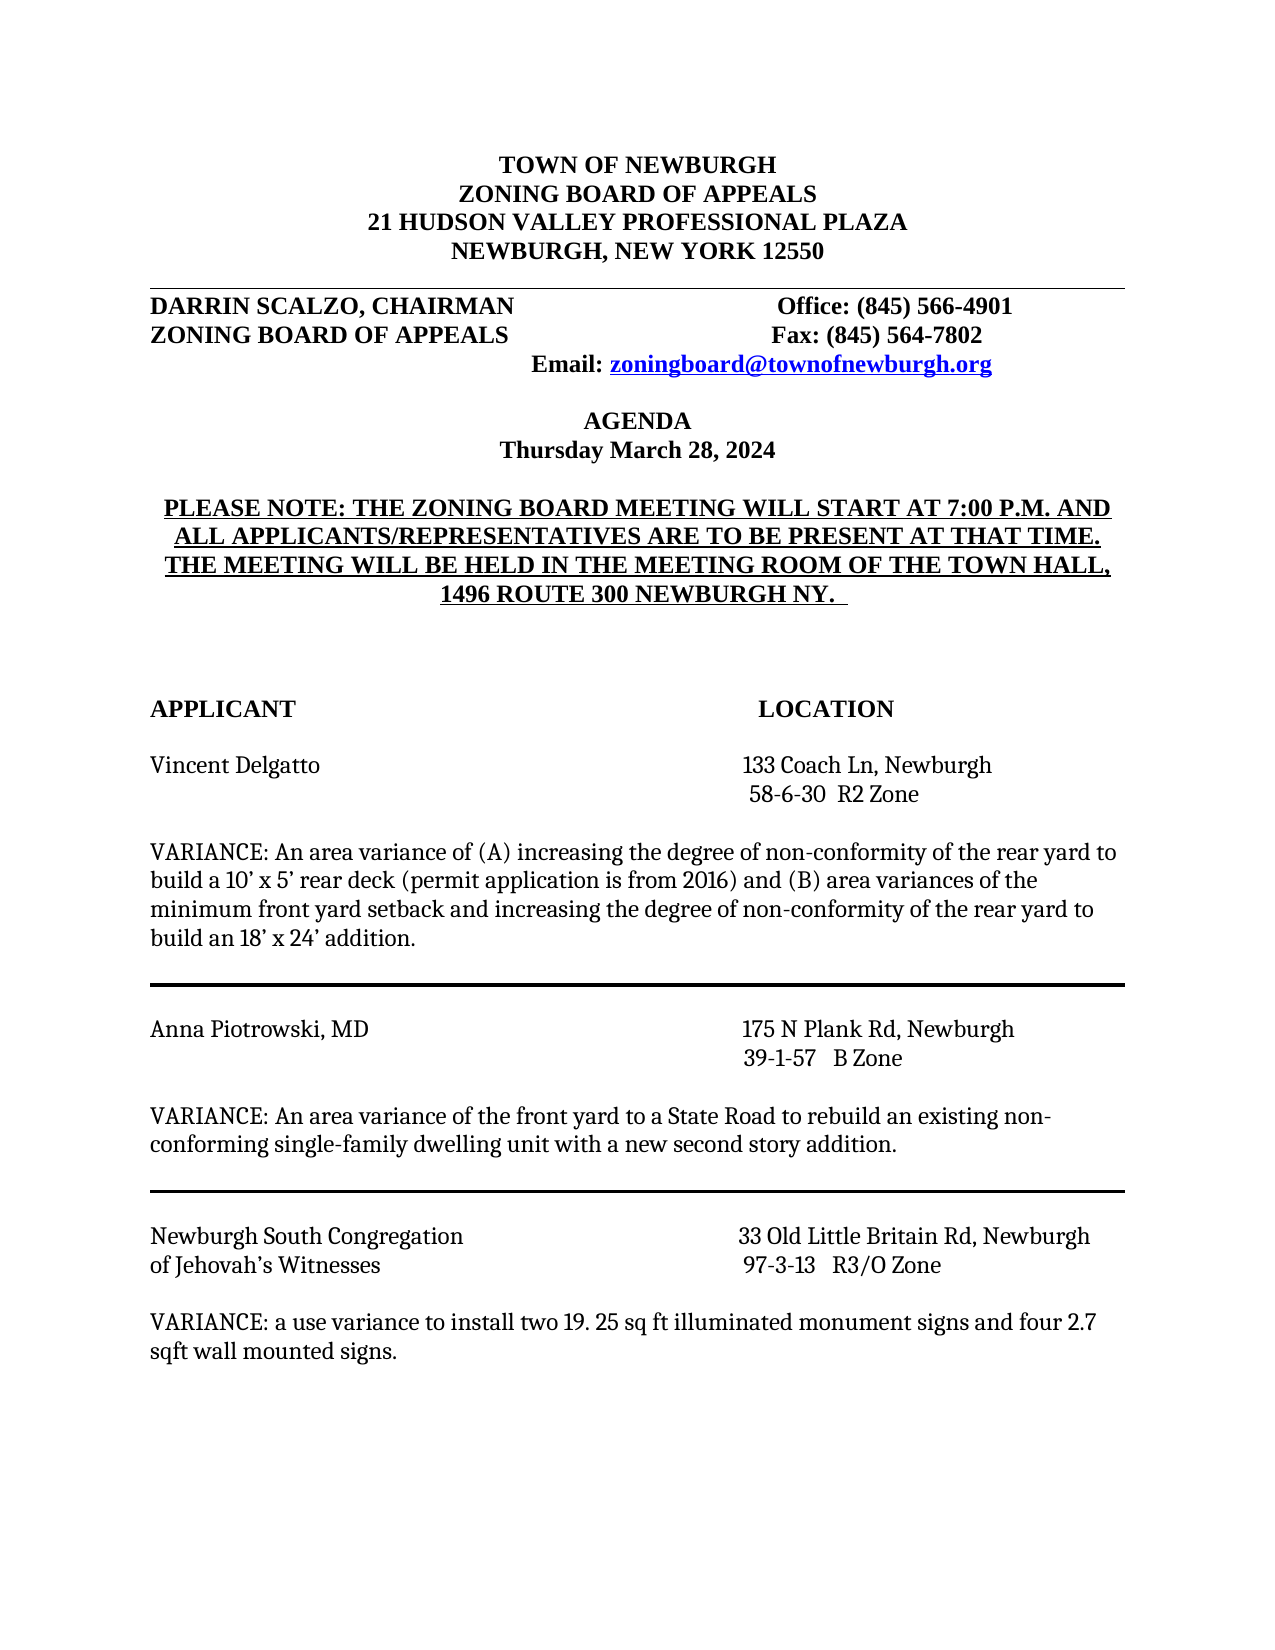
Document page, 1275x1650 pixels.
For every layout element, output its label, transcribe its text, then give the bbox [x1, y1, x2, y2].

text VARIANCE: An area variance of the front yard to a State Road to rebuild an existing non- conforming single-family dwelling unit with a new second story addition. [150, 1102, 1125, 1159]
text ZONING BOARD OF APPEALS Fax: (845) 564-7802 [150, 320, 1125, 349]
text 21 HUDSON VALLEY PROFESSIONAL PLAZA [150, 207, 1125, 236]
text PLEASE NOTE: THE ZONING BOARD MEETING WILL START AT 7:00 P.M. AND ALL APPLICANTS/REPRESENTATIVES ARE TO BE PRESENT AT THAT TIME. THE MEETING WILL BE HELD IN THE MEETING ROOM OF THE TOWN HALL, 1496 ROUTE 300 NEWBURGH NY. [150, 493, 1125, 608]
text 39-1-57 B Zone [150, 1044, 1125, 1073]
text 58-6-30 R2 Zone [150, 780, 1125, 809]
text Newburgh South Congregation 33 Old Little Britain Rd, Newburgh [150, 1222, 1125, 1251]
text Email: zoningboard@townofnewburgh.org [150, 349, 1125, 378]
text VARIANCE: An area variance of (A) increasing the degree of non-conformity of the rear yard to build a 10’ x 5’ rear deck (permit application is from 2016) and (B) area variances of the minimum front yard setback and increasing the degree of non-conformity of the rear yard to build an 18’ x 24’ addition. [150, 838, 1125, 953]
text Vincent Delgatto 133 Coach Ln, Newburgh [150, 751, 1125, 780]
text of Jehovah’s Witnesses 97-3-13 R3/O Zone [150, 1251, 1125, 1279]
text Thursday March 28, 2024 [150, 435, 1125, 464]
text ZONING BOARD OF APPEALS [150, 179, 1125, 207]
text DARRIN SCALZO, CHAIRMAN Office: (845) 566-4901 [150, 291, 1125, 320]
text APPLICANT LOCATION [150, 694, 1125, 723]
text AGENDA [150, 406, 1125, 435]
text VARIANCE: a use variance to install two 19. 25 sq ft illuminated monument signs and four 2.7 sqft wall mounted signs. [150, 1308, 1125, 1366]
text TOWN OF NEWBURGH [150, 150, 1125, 179]
text Anna Piotrowski, MD 175 N Plank Rd, Newburgh [150, 1015, 1125, 1044]
text NEWBURGH, NEW YORK 12550 [150, 236, 1125, 265]
